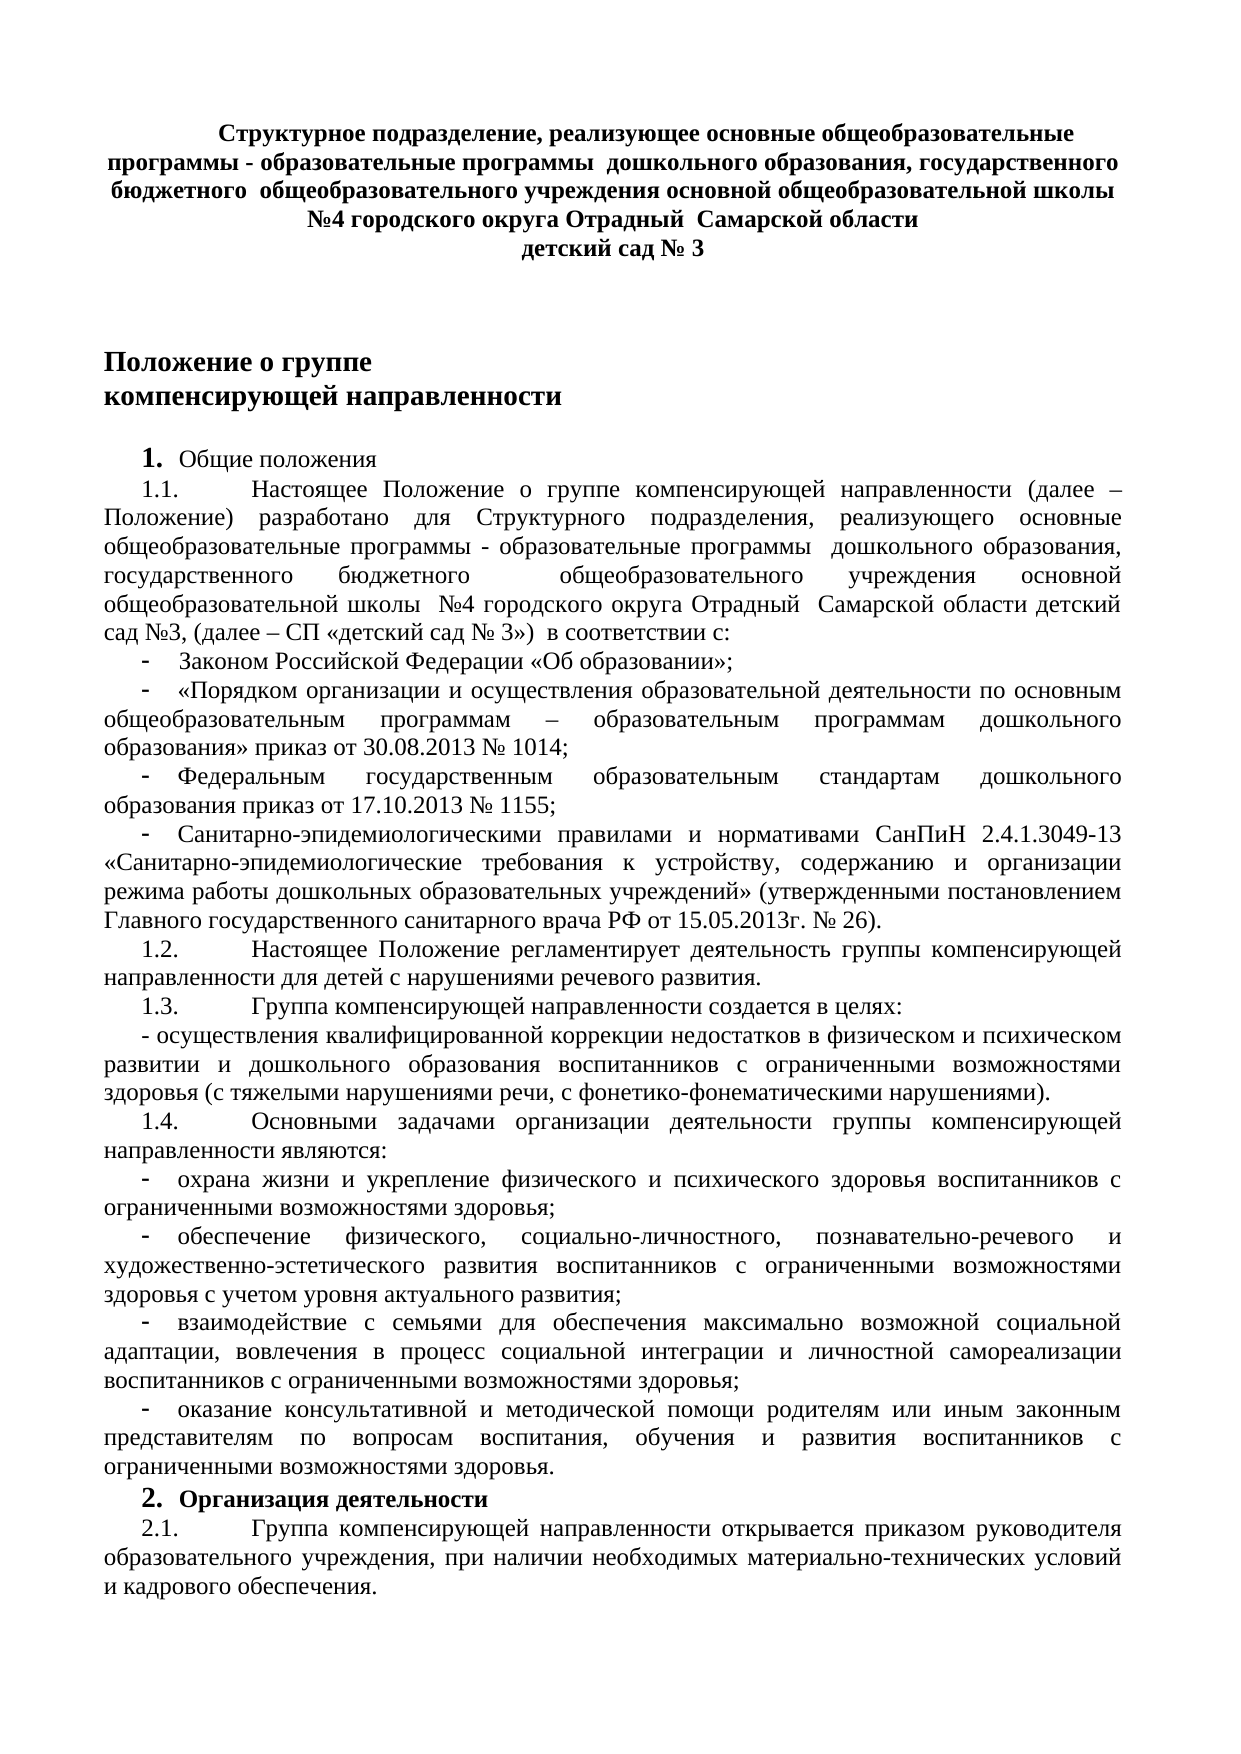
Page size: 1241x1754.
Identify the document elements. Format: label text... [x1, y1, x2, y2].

list Группа компенсирующей направленности открывается приказом руководителя образовательного учреждения, при наличии необходимых материально-технических условий и кадрового обеспечения. [103, 1513, 1122, 1600]
list - осуществления квалифицированной коррекции недостатков в физическом и психическом развитии и дошкольного образования воспитанников с ограниченными возможностями здоровья (с тяжелыми нарушениями речи, с фонетико-фонематическими нарушениями). [103, 1020, 1122, 1106]
list Настоящее Положение о группе компенсирующей направленности (далее – Положение) разработано для Структурного подразделения, реализующего основные общеобразовательные программы - образовательные программы дошкольного образования, государственного бюджетного общеобразовательного учреждения основной общеобразовательной школы №4 городского округа Отрадный Самарской области детский сад №3, (далее – СП «детский сад № 3») в соответствии с: [103, 474, 1122, 646]
list Санитарно-эпидемиологическими правилами и нормативами СанПиН 2.4.1.3049-13 «Санитарно-эпидемиологические требования к устройству, содержанию и организации режима работы дошкольных образовательных учреждений» (утвержденными постановлением Главного государственного санитарного врача РФ от 15.05.2013г. № 26). [103, 819, 1122, 934]
text компенсирующей направленности [103, 378, 1122, 411]
list охрана жизни и укрепление физического и психического здоровья воспитанников с ограниченными возможностями здоровья; [103, 1164, 1122, 1221]
list «Порядком организации и осуществления образовательной деятельности по основным общеобразовательным программам – образовательным программам дошкольного образования» приказ от 30.08.2013 № 1014; [103, 675, 1122, 761]
list Федеральным государственным образовательным стандартам дошкольного образования приказ от 17.10.2013 № 1155; [103, 761, 1122, 819]
list Общие положения [141, 440, 1122, 474]
list Настоящее Положение регламентирует деятельность группы компенсирующей направленности для детей с нарушениями речевого развития. [103, 934, 1122, 991]
list взаимодействие с семьями для обеспечения максимально возможной социальной адаптации, вовлечения в процесс социальной интеграции и личностной самореализации воспитанников с ограниченными возможностями здоровья; [103, 1307, 1122, 1394]
list Организация деятельности [141, 1480, 1122, 1513]
list оказание консультативной и методической помощи родителям или иным законным представителям по вопросам воспитания, обучения и развития воспитанников с ограниченными возможностями здоровья. [103, 1394, 1122, 1480]
list обеспечение физического, социально-личностного, познавательно-речевого и художественно-эстетического развития воспитанников с ограниченными возможностями здоровья с учетом уровня актуального развития; [103, 1221, 1122, 1307]
list Группа компенсирующей направленности создается в целях: [103, 991, 1122, 1020]
text детский сад № 3 [103, 233, 1122, 262]
list Законом Российской Федерации «Об образовании»; [141, 646, 1122, 675]
text Положение о группе [103, 344, 1122, 378]
list Основными задачами организации деятельности группы компенсирующей направленности являются: [103, 1106, 1122, 1164]
text Структурное подразделение, реализующее основные общеобразовательные программы - образовательные программы дошкольного образования, государственного бюджетного общеобразовательного учреждения основной общеобразовательной школы №4 городского округа Отрадный Самарской области [103, 118, 1122, 233]
